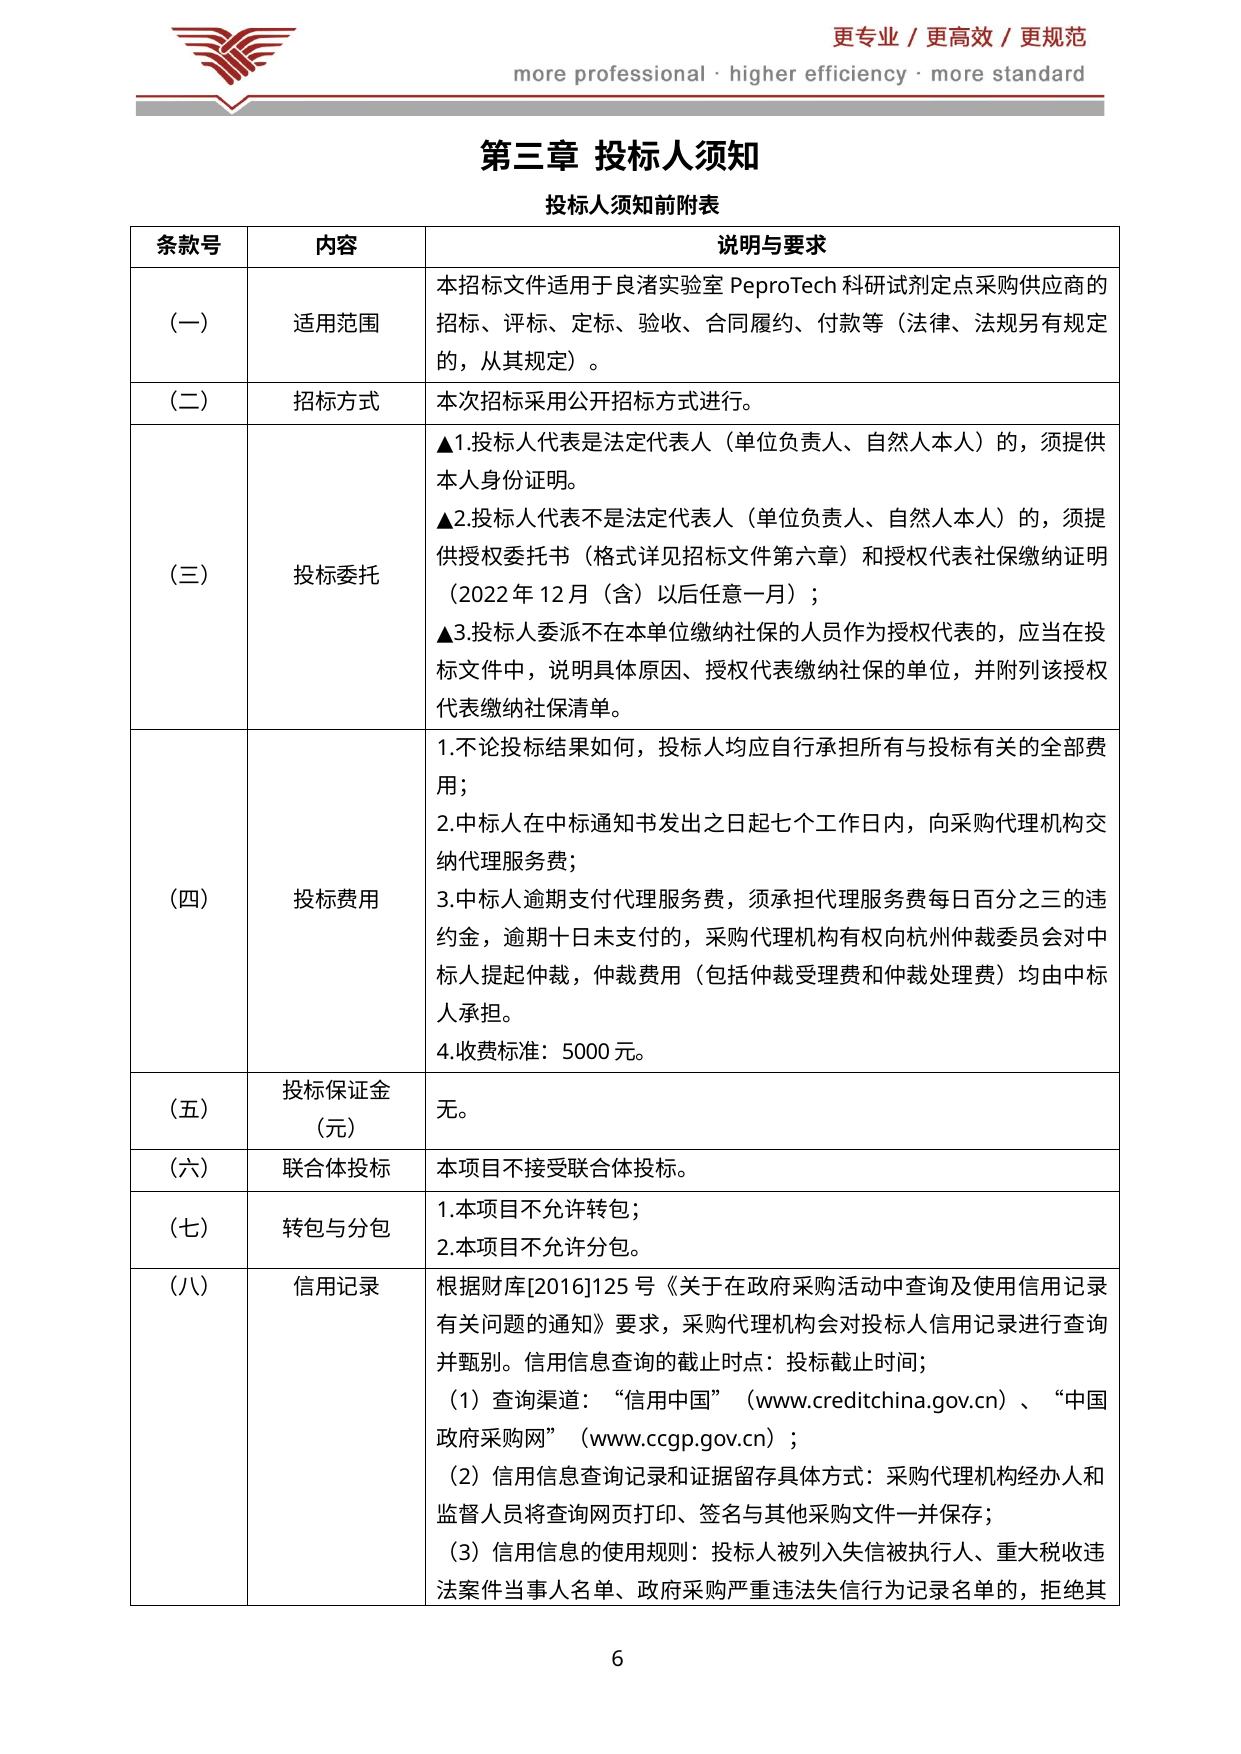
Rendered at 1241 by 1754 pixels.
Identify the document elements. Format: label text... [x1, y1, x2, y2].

table_cell ▲1.投标人代表是法定代表人（单位负责人、自然人本人）的，须提供本人身份证明。 ▲2.投标人代表不是法定代表人（单位负责人、自然人本人）的，须提供授权委托书（格式详见招标文件第六章）和授权代表社保缴纳证明（2022年12月（含）以后任意一月）； ▲3.投标人委派不在本单位缴纳社保的人员作为授权代表的，应当在投标文件中，说明具体原因、授权代表缴纳社保的单位，并附列该授权代表缴纳社保清单。 [426, 425, 1119, 729]
table_cell 无。 [426, 1073, 1119, 1149]
table_cell 招标方式 [248, 383, 425, 424]
table_cell 投标费用 [248, 730, 425, 1072]
table_cell （二） [131, 383, 247, 424]
table_cell 投标委托 [248, 425, 425, 729]
table_cell （五） [131, 1073, 247, 1149]
table_cell （一） [131, 268, 247, 382]
table_header 条款号 [131, 227, 247, 267]
text 第三章 投标人须知 [130, 130, 1110, 178]
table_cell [426, 1269, 1119, 1605]
picture [135, 3, 1105, 116]
table_header 内容 [248, 227, 425, 267]
table_cell 适用范围 [248, 268, 425, 382]
table_cell 1.本项目不允许转包； 2.本项目不允许分包。 [426, 1192, 1119, 1268]
table_cell 联合体投标 [248, 1150, 425, 1191]
table_cell （六） [131, 1150, 247, 1191]
table_cell 本招标文件适用于良渚实验室PeproTech科研试剂定点采购供应商的招标、评标、定标、验收、合同履约、付款等（法律、法规另有规定的，从其规定）。 [426, 268, 1119, 382]
table_header 说明与要求 [426, 227, 1119, 267]
table_cell 本项目不接受联合体投标。 [426, 1150, 1119, 1191]
table_cell 信用记录 [248, 1269, 425, 1605]
text 投标人须知前附表 [155, 188, 1110, 219]
table_cell （七） [131, 1192, 247, 1268]
table_cell 本次招标采用公开招标方式进行。 [426, 383, 1119, 424]
table_cell 转包与分包 [248, 1192, 425, 1268]
table_cell 投标保证金（元） [248, 1073, 425, 1149]
table_cell （八） [131, 1269, 247, 1605]
table_cell 1.不论投标结果如何，投标人均应自行承担所有与投标有关的全部费用； 2.中标人在中标通知书发出之日起七个工作日内，向采购代理机构交纳代理服务费； 3.中标人逾期支付代理服务费，须承担代理服务费每日百分之三的违约金，逾期十日未支付的，采购代理机构有权向杭州仲裁委员会对中标人提起仲裁，仲裁费用（包括仲裁受理费和仲裁处理费）均由中标人承担。 4.收费标准：5000元。 [426, 730, 1119, 1072]
table_cell （四） [131, 730, 247, 1072]
table_cell （三） [131, 425, 247, 729]
